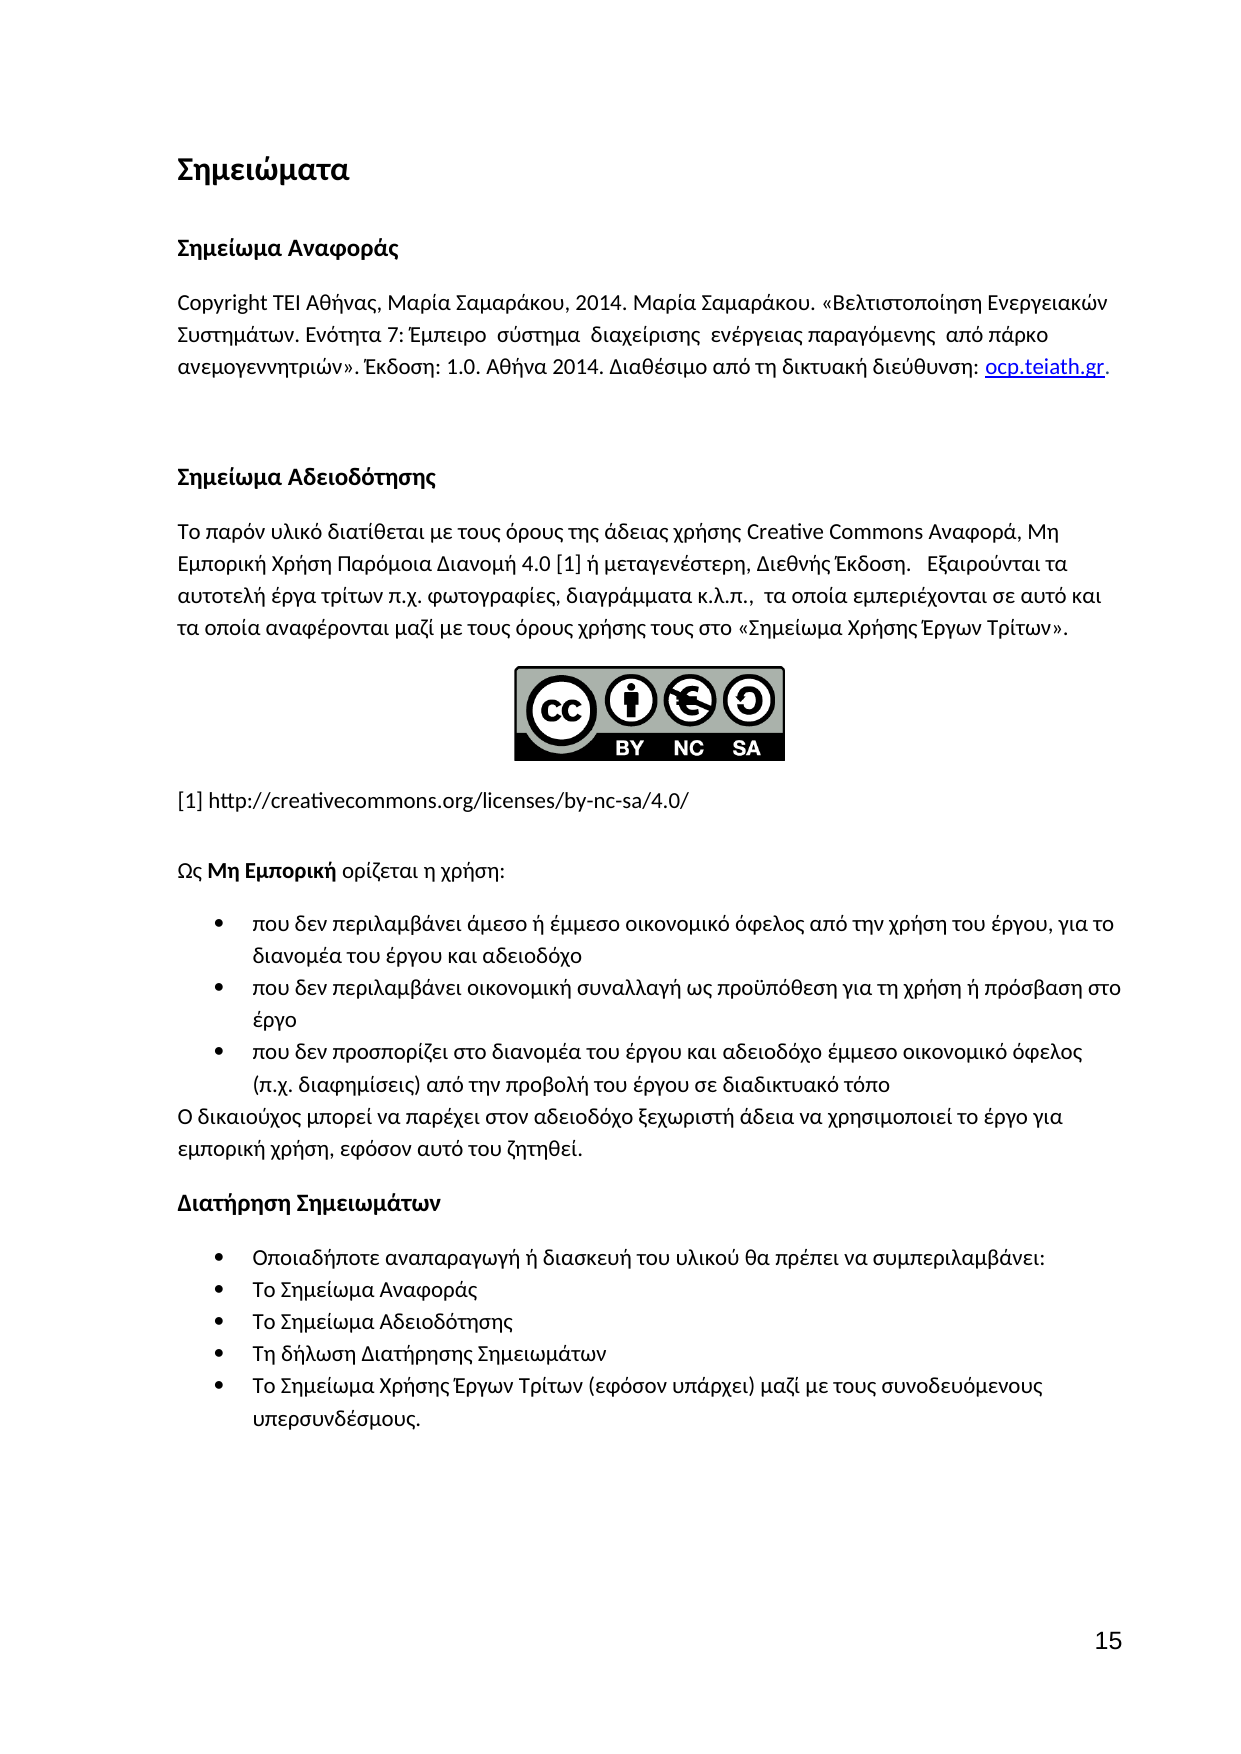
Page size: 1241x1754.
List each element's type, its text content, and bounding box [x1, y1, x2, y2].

list Οποιαδήποτε αναπαραγωγή ή διασκευή του υλικού θα πρέπει να συμπεριλαμβάνει: [215, 1243, 1122, 1271]
text Σημειώματα [177, 148, 1122, 188]
list που δεν περιλαμβάνει άμεσο ή έμμεσο οικονομικό όφελος από την χρήση του έργου, για το διανομέα του έργου και αδειοδόχο [215, 909, 1122, 969]
text Διατήρηση Σημειωμάτων [177, 1187, 1122, 1218]
text [1] http://creativecommons.org/licenses/by-nc-sa/4.0/ [177, 786, 1122, 814]
text Copyright ΤΕΙ Αθήνας, Μαρία Σαμαράκου, 2014. Μαρία Σαμαράκου. «Βελτιστοποίηση Ενεργειακών Συστημάτων. Ενότητα 7: Έμπειρο σύστημα διαχείρισης ενέργειας παραγόμενης από πάρκο ανεμογεννητριών». Έκδοση: 1.0. Αθήνα 2014. Διαθέσιμο από τη δικτυακή διεύθυνση: ocp.teiath.gr. [177, 288, 1122, 380]
text Ως Μη Εμπορική ορίζεται η χρήση: [177, 856, 1122, 884]
list Το Σημείωμα Χρήσης Έργων Τρίτων (εφόσον υπάρχει) μαζί με τους συνοδευόμενους υπερσυνδέσμους. [215, 1372, 1122, 1432]
list που δεν περιλαμβάνει οικονομική συναλλαγή ως προϋπόθεση για τη χρήση ή πρόσβαση στο έργο [215, 973, 1122, 1033]
text Σημείωμα Αδειοδότησης [177, 461, 1122, 492]
list που δεν προσπορίζει στο διανομέα του έργου και αδειοδόχο έμμεσο οικονομικό όφελος (π.χ. διαφημίσεις) από την προβολή του έργου σε διαδικτυακό τόπο [215, 1037, 1122, 1098]
text Ο δικαιούχος μπορεί να παρέχει στον αδειοδόχο ξεχωριστή άδεια να χρησιμοποιεί το έργο για εμπορική χρήση, εφόσον αυτό του ζητηθεί. [177, 1102, 1122, 1162]
list Τη δήλωση Διατήρησης Σημειωμάτων [215, 1339, 1122, 1367]
list Το Σημείωμα Αδειοδότησης [215, 1307, 1122, 1335]
list Το Σημείωμα Αναφοράς [215, 1275, 1122, 1303]
text Σημείωμα Αναφοράς [177, 232, 1122, 262]
picture [514, 666, 785, 761]
text Το παρόν υλικό διατίθεται με τους όρους της άδειας χρήσης Creative Commons Αναφορά, Μη Εμπορική Χρήση Παρόμοια Διανομή 4.0 [1] ή μεταγενέστερη, Διεθνής Έκδοση. Εξαιρούνται τα αυτοτελή έργα τρίτων π.χ. φωτογραφίες, διαγράμματα κ.λ.π., τα οποία εμπεριέχονται σε αυτό και τα οποία αναφέρονται μαζί με τους όρους χρήσης τους στο «Σημείωμα Χρήσης Έργων Τρίτων». [177, 517, 1122, 641]
